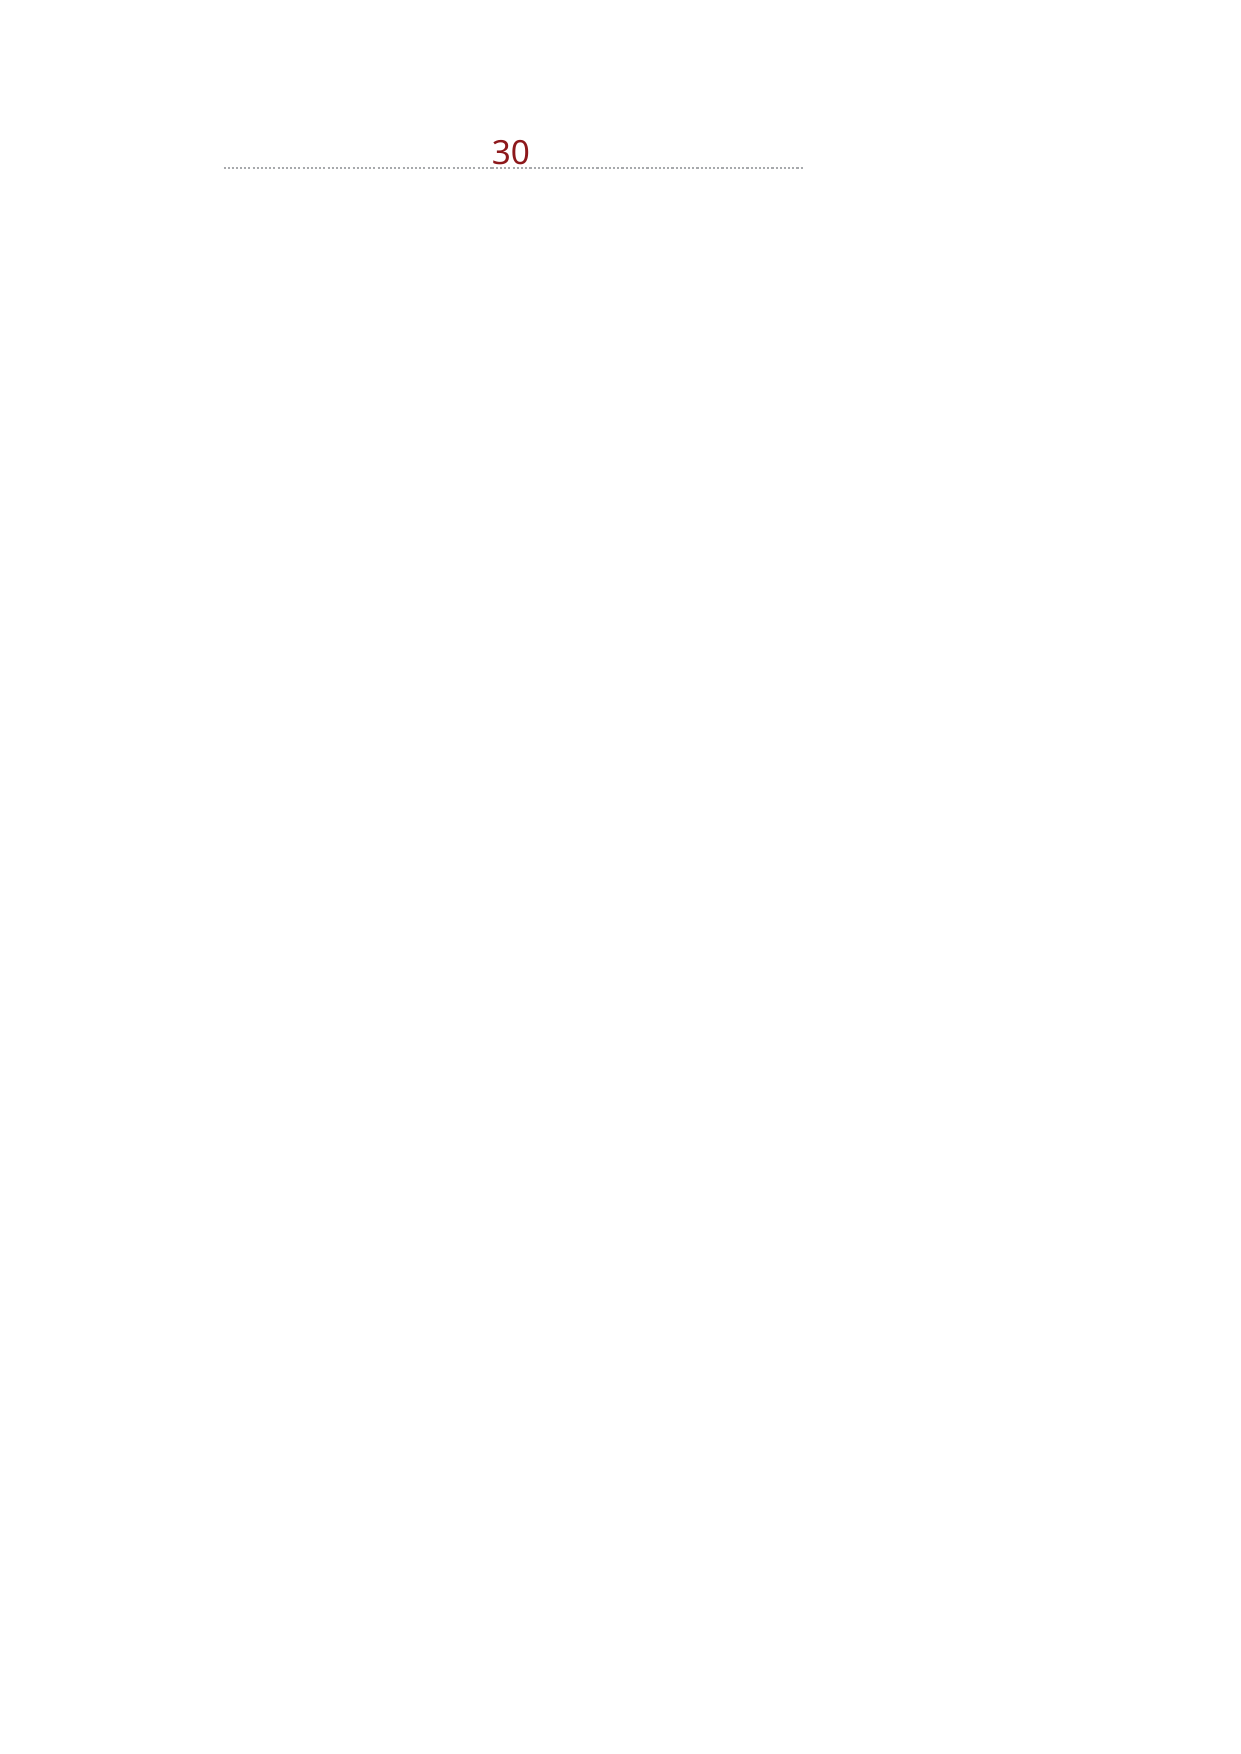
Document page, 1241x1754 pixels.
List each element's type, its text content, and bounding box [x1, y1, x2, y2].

text 30 [224, 129, 1240, 174]
